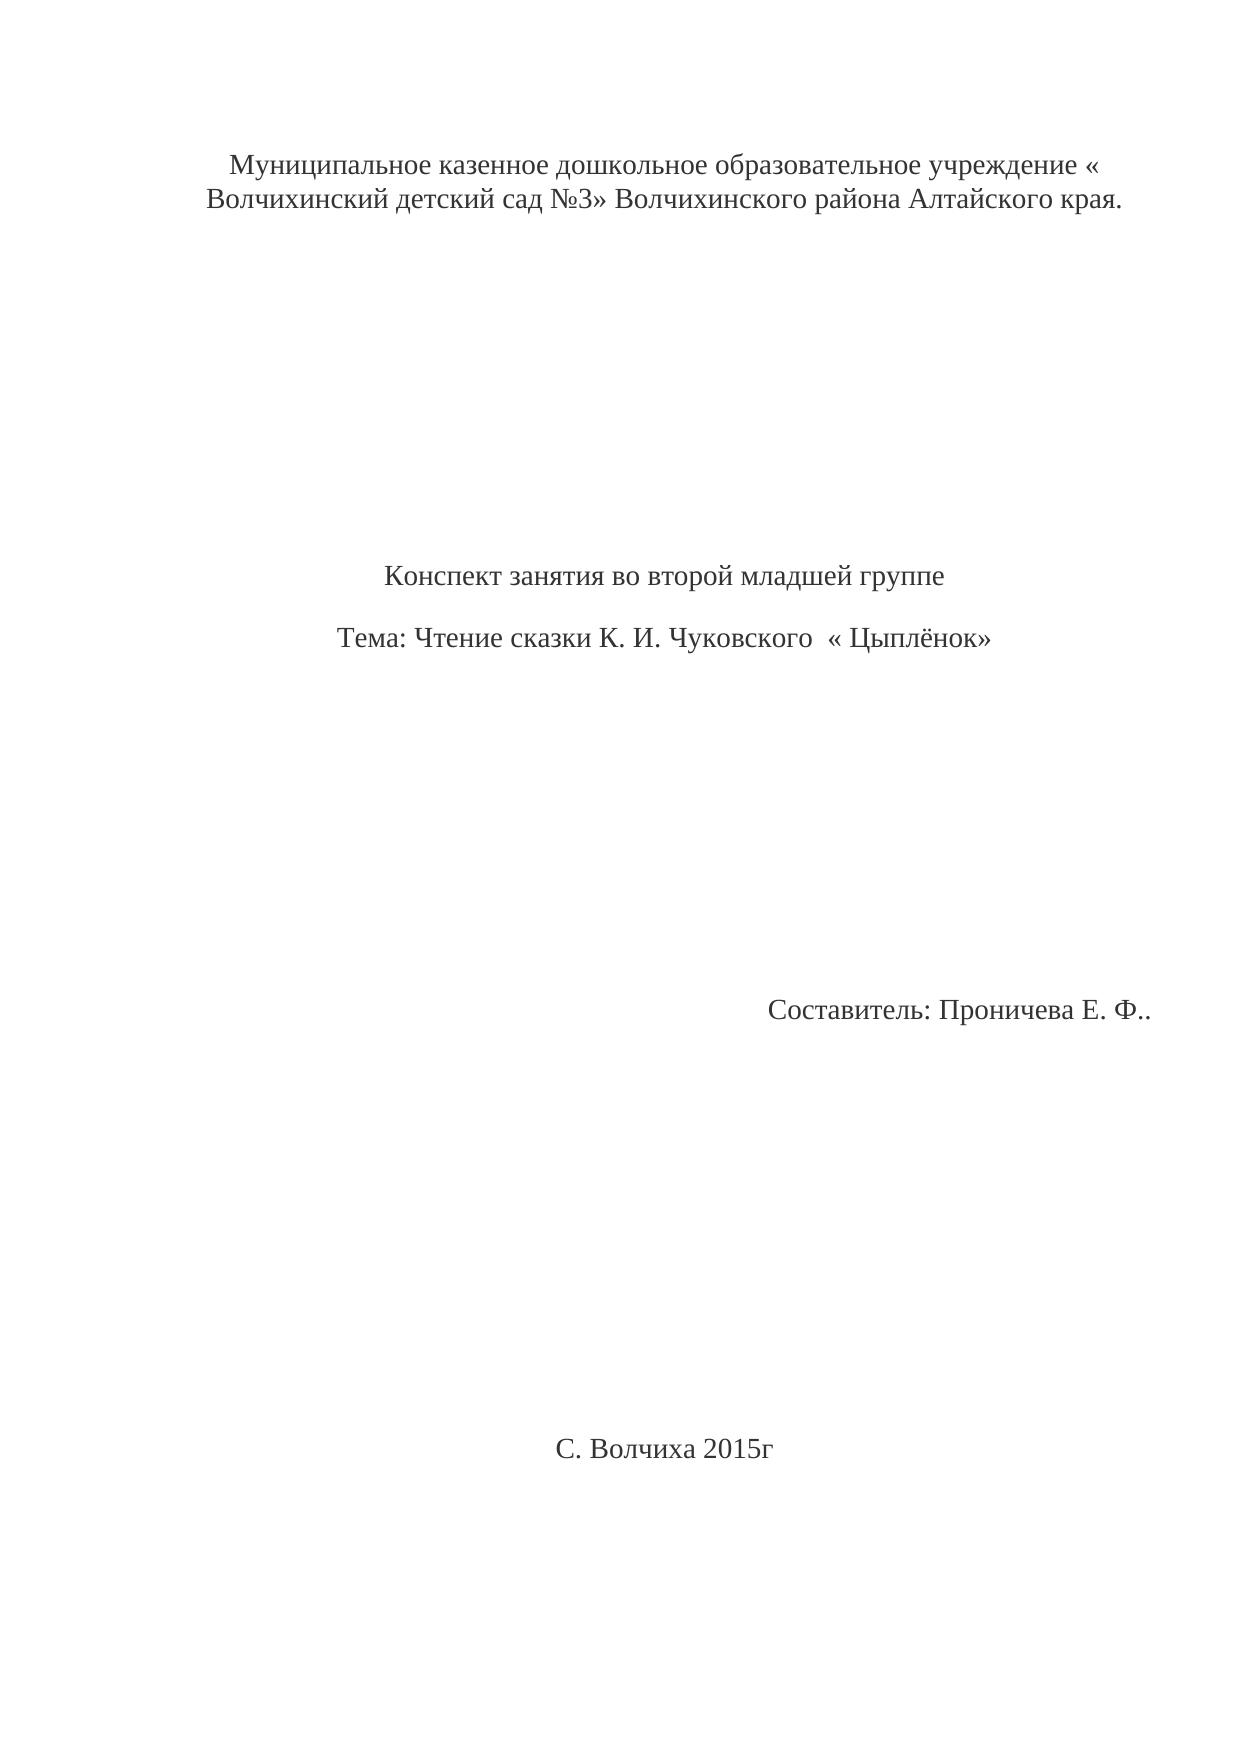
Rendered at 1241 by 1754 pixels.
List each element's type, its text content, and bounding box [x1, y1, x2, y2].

text Муниципальное казенное дошкольное образовательное учреждение « Волчихинский детский сад №3» Волчихинского района Алтайского края. [177, 147, 1152, 214]
text Конспект занятия во второй младшей группе [177, 558, 1152, 591]
text Тема: Чтение сказки К. И. Чуковского « Цыплёнок» [177, 621, 1152, 654]
text Составитель: Проничева Е. Ф.. [177, 992, 1152, 1026]
text С. Волчиха 2015г [177, 1432, 1152, 1465]
